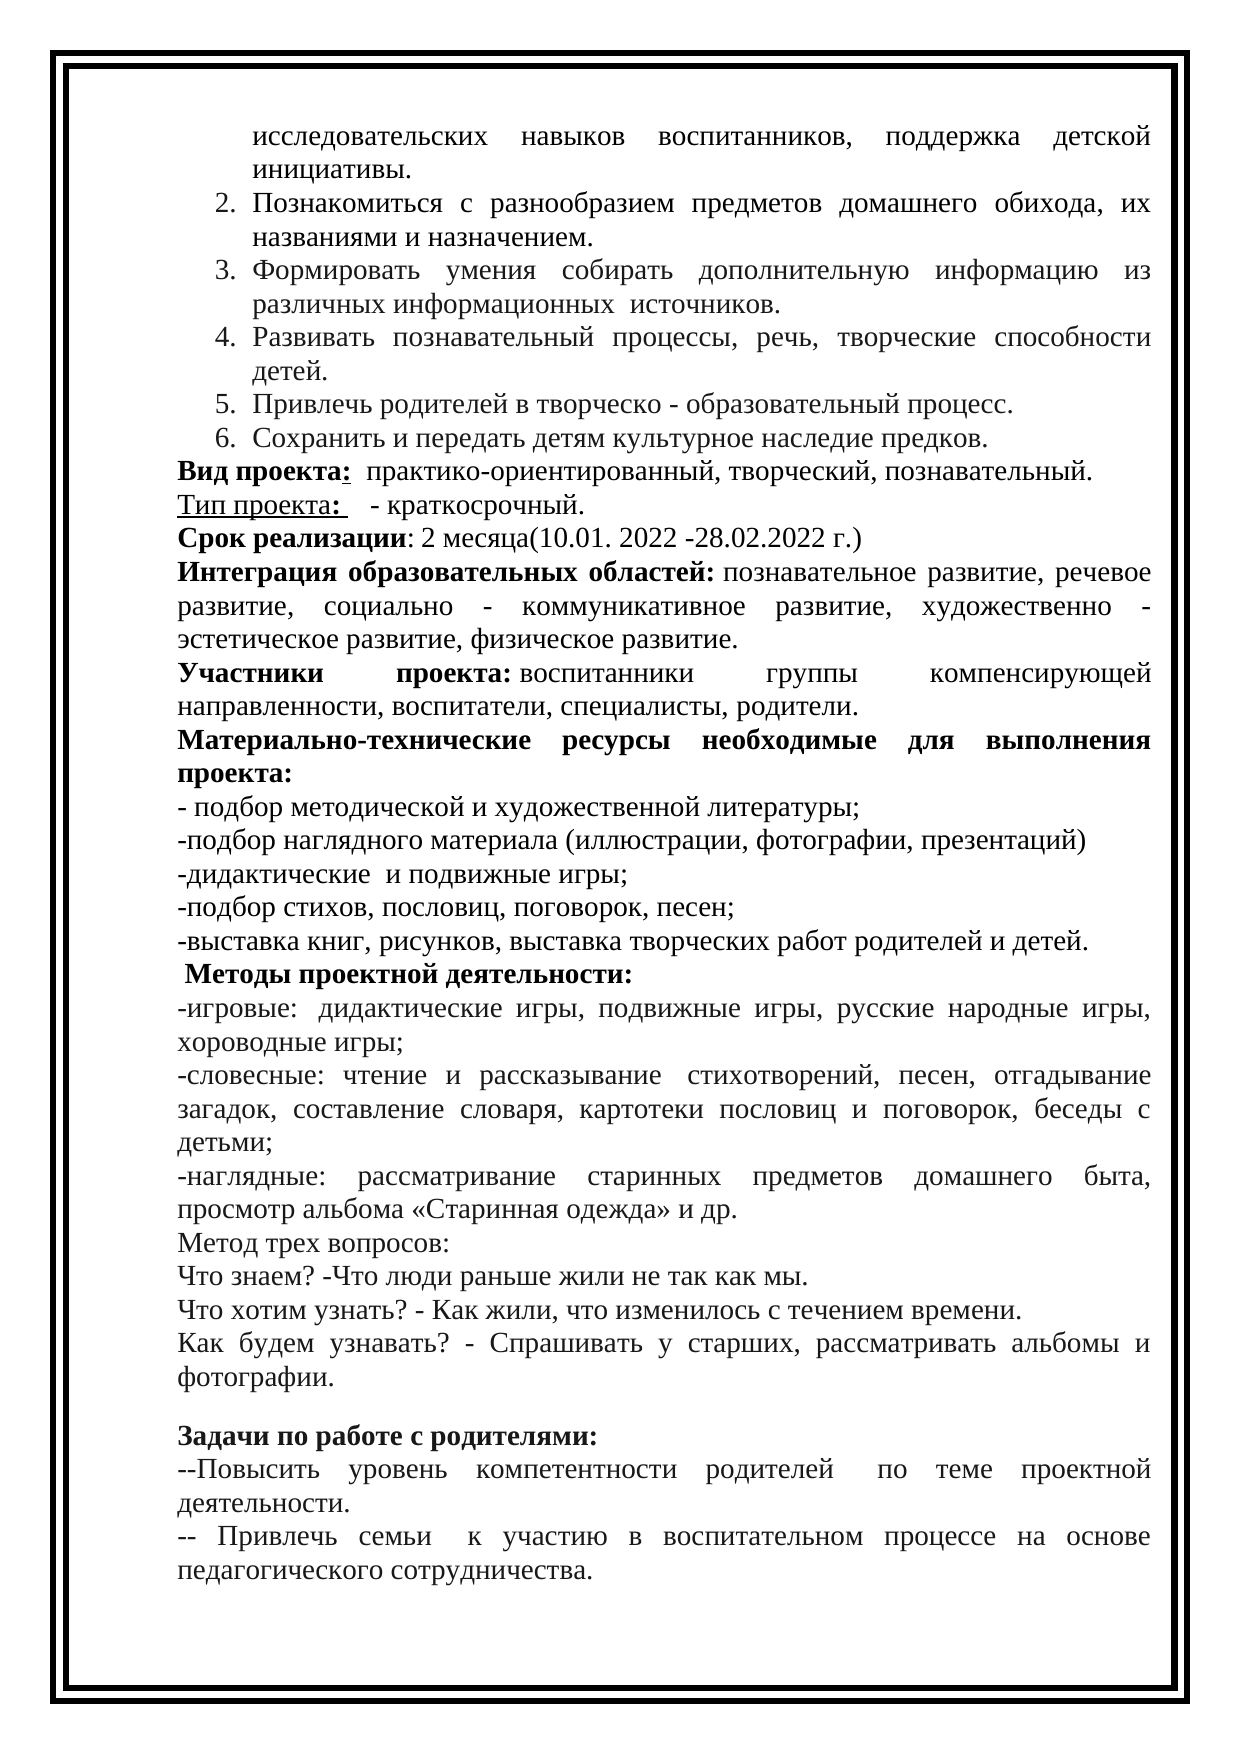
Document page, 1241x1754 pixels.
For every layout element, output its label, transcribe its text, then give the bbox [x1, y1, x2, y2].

text -- Привлечь семьи к участию в воспитательном процессе на основе педагогического сотрудничества. [177, 1518, 1152, 1586]
text Тип проекта: - краткосрочный. [177, 487, 1152, 521]
list Развивать познавательный процессы, речь, творческие способности детей. [214, 319, 1152, 386]
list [214, 118, 1152, 185]
text -игровые: дидактические игры, подвижные игры, русские народные игры, хороводные игры; [177, 990, 1152, 1057]
text Интеграция образовательных областей: познавательное развитие, речевое развитие, социально - коммуникативное развитие, художественно -эстетическое развитие, физическое развитие. [177, 554, 1152, 655]
text -дидактические и подвижные игры; [177, 856, 1152, 889]
text Методы проектной деятельности: [177, 957, 1152, 990]
text Участники проекта: воспитанники группы компенсирующей направленности, воспитатели, специалисты, родители. [177, 655, 1152, 722]
text Метод трех вопросов: [177, 1225, 1152, 1258]
list Сохранить и передать детям культурное наследие предков. [214, 420, 1152, 453]
list Формировать умения собирать дополнительную информацию из различных информационных источников. [214, 252, 1152, 319]
text -подбор наглядного материала (иллюстрации, фотографии, презентаций) [177, 822, 1152, 856]
text --Повысить уровень компетентности родителей по теме проектной деятельности. [177, 1451, 1152, 1518]
text -наглядные: рассматривание старинных предметов домашнего быта, просмотр альбома «Старинная одежда» и др. [177, 1158, 1152, 1225]
text - подбор методической и художественной литературы; [177, 789, 1152, 822]
text Что хотим узнать? - Как жили, что изменилось с течением времени. [177, 1292, 1152, 1326]
text Задачи по работе с родителями: [177, 1418, 1152, 1451]
text -выставка книг, рисунков, выставка творческих работ родителей и детей. [177, 923, 1152, 957]
text Как будем узнавать? - Спрашивать у старших, рассматривать альбомы и фотографии. [177, 1326, 1152, 1393]
text -словесные: чтение и рассказывание стихотворений, песен, отгадывание загадок, составление словаря, картотеки пословиц и поговорок, беседы с детьми; [177, 1057, 1152, 1158]
text -подбор стихов, пословиц, поговорок, песен; [177, 889, 1152, 923]
text Материально-технические ресурсы необходимые для выполнения проекта: [177, 722, 1152, 789]
text Вид проекта: практико-ориентированный, творческий, познавательный. [177, 453, 1152, 487]
list Привлечь родителей в творческо - образовательный процесс. [214, 386, 1152, 420]
text Срок реализации: 2 месяца(10.01. 2022 -28.02.2022 г.) [177, 521, 1152, 554]
text Что знаем? -Что люди раньше жили не так как мы. [177, 1258, 1152, 1292]
list Познакомиться с разнообразием предметов домашнего обихода, их названиями и назначением. [214, 185, 1152, 252]
